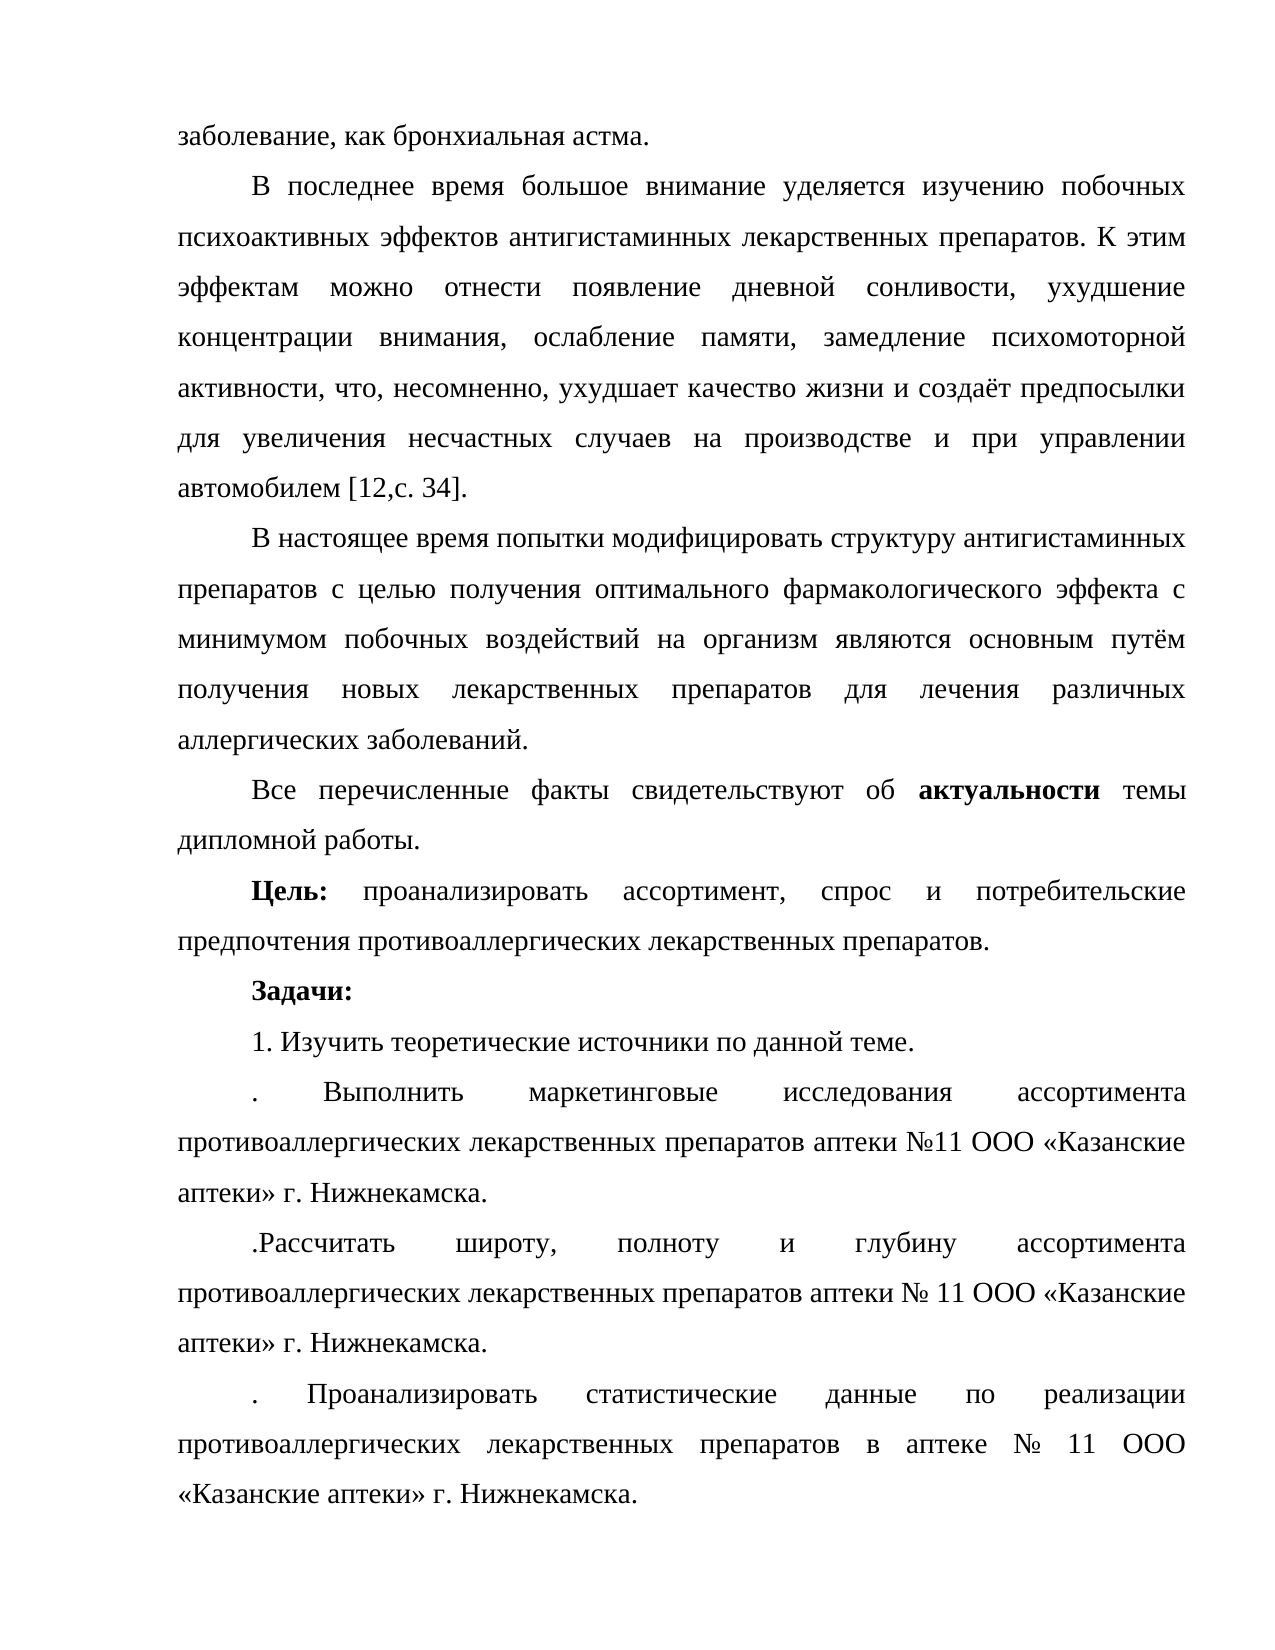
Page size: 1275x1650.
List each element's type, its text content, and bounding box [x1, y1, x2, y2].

text В последнее время большое внимание уделяется изучению побочных психоактивных эффектов антигистаминных лекарственных препаратов. К этим эффектам можно отнести появление дневной сонливости, ухудшение концентрации внимания, ослабление памяти, замедление психомоторной активности, что, несомненно, ухудшает качество жизни и создаёт предпосылки для увеличения несчастных случаев на производстве и при управлении автомобилем [12,c. 34]. [177, 168, 1186, 504]
text . Проанализировать статистические данные по реализации противоаллергических лекарственных препаратов в аптеке № 11 ООО «Казанские аптеки» г. Нижнекамска. [177, 1376, 1186, 1510]
text 1. Изучить теоретические источники по данной теме. [177, 1024, 1186, 1057]
text Все перечисленные факты свидетельствуют об актуальности темы дипломной работы. [177, 772, 1186, 856]
text .Рассчитать широту, полноту и глубину ассортимента противоаллергических лекарственных препаратов аптеки № 11 ООО «Казанские аптеки» г. Нижнекамска. [177, 1225, 1186, 1359]
text Цель: проанализировать ассортимент, спрос и потребительские предпочтения противоаллергических лекарственных препаратов. [177, 873, 1186, 957]
text . Выполнить маркетинговые исследования ассортимента противоаллергических лекарственных препаратов аптеки №11 ООО «Казанские аптеки» г. Нижнекамска. [177, 1074, 1186, 1208]
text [177, 118, 1186, 152]
text В настоящее время попытки модифицировать структуру антигистаминных препаратов с целью получения оптимального фармакологического эффекта с минимумом побочных воздействий на организм являются основным путём получения новых лекарственных препаратов для лечения различных аллергических заболеваний. [177, 521, 1186, 755]
text Задачи: [177, 973, 1186, 1007]
